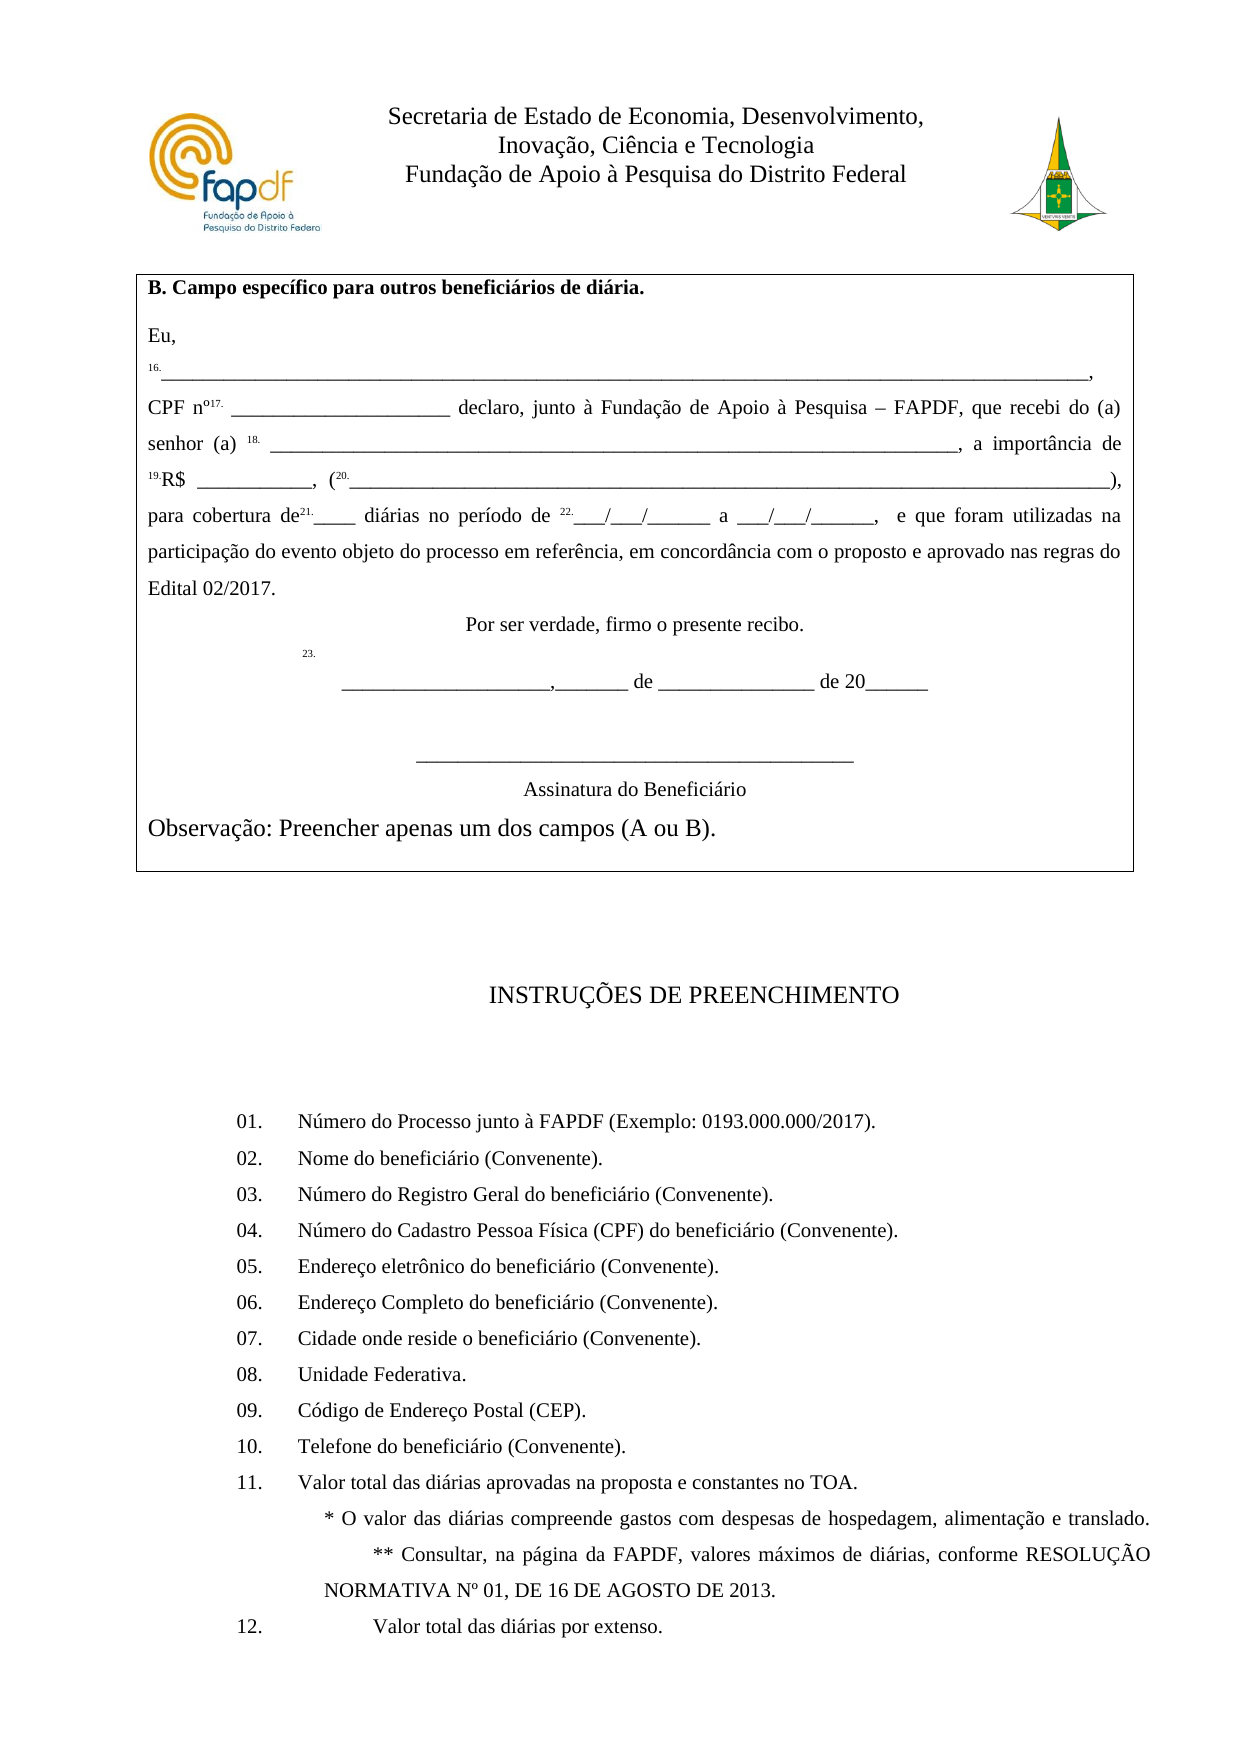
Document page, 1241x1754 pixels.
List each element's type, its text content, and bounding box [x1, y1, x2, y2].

text INSTRUÇÕES DE PREENCHIMENTO [148, 980, 1152, 1009]
text 07. Cidade onde reside o beneficiário (Convenente). [148, 1326, 1152, 1350]
text 04. Número do Cadastro Pessoa Física (CPF) do beneficiário (Convenente). [148, 1217, 1152, 1242]
table_cell B. Campo específico para outros beneficiários de diária. Eu, 16._________________________________________________________________________________________, CPF nº17. _____________________ declaro, junto à Fundação de Apoio à Pesquisa – FAPDF, que recebi do (a) senhor (a) 18. __________________________________________________________________, a importância de 19.R$ ___________, (20._________________________________________________________________________), para cobertura de21.____ diárias no período de 22.___/___/______ a ___/___/______, e que foram utilizadas na participação do evento objeto do processo em referência, em concordância com o proposto e aprovado nas regras do Edital 02/2017. Por ser verdade, firmo o presente recibo. 23. ____________________,_______ de _______________ de 20______ __________________________________________ Assinatura do Beneficiário Observação: Preencher apenas um dos campos (A ou B). [137, 275, 1133, 871]
text 06. Endereço Completo do beneficiário (Convenente). [148, 1289, 1152, 1314]
text 02. Nome do beneficiário (Convenente). [148, 1145, 1152, 1169]
picture [149, 113, 322, 233]
picture [1009, 116, 1108, 231]
text 05. Endereço eletrônico do beneficiário (Convenente). [148, 1253, 1152, 1278]
text 11. Valor total das diárias aprovadas na proposta e constantes no TOA. [148, 1470, 1152, 1494]
text 08. Unidade Federativa. [148, 1362, 1152, 1386]
text 03. Número do Registro Geral do beneficiário (Convenente). [148, 1181, 1152, 1206]
text * O valor das diárias compreende gastos com despesas de hospedagem, alimentação e translado. ** Consultar, na página da FAPDF, valores máximos de diárias, conforme RESOLUÇÃO NORMATIVA Nº 01, DE 16 DE AGOSTO DE 2013. [324, 1506, 1152, 1602]
text 12. Valor total das diárias por extenso. [236, 1614, 1152, 1638]
text 09. Código de Endereço Postal (CEP). [148, 1398, 1152, 1422]
text 10. Telefone do beneficiário (Convenente). [148, 1434, 1152, 1458]
text 01. Número do Processo junto à FAPDF (Exemplo: 0193.000.000/2017). [148, 1109, 1152, 1133]
